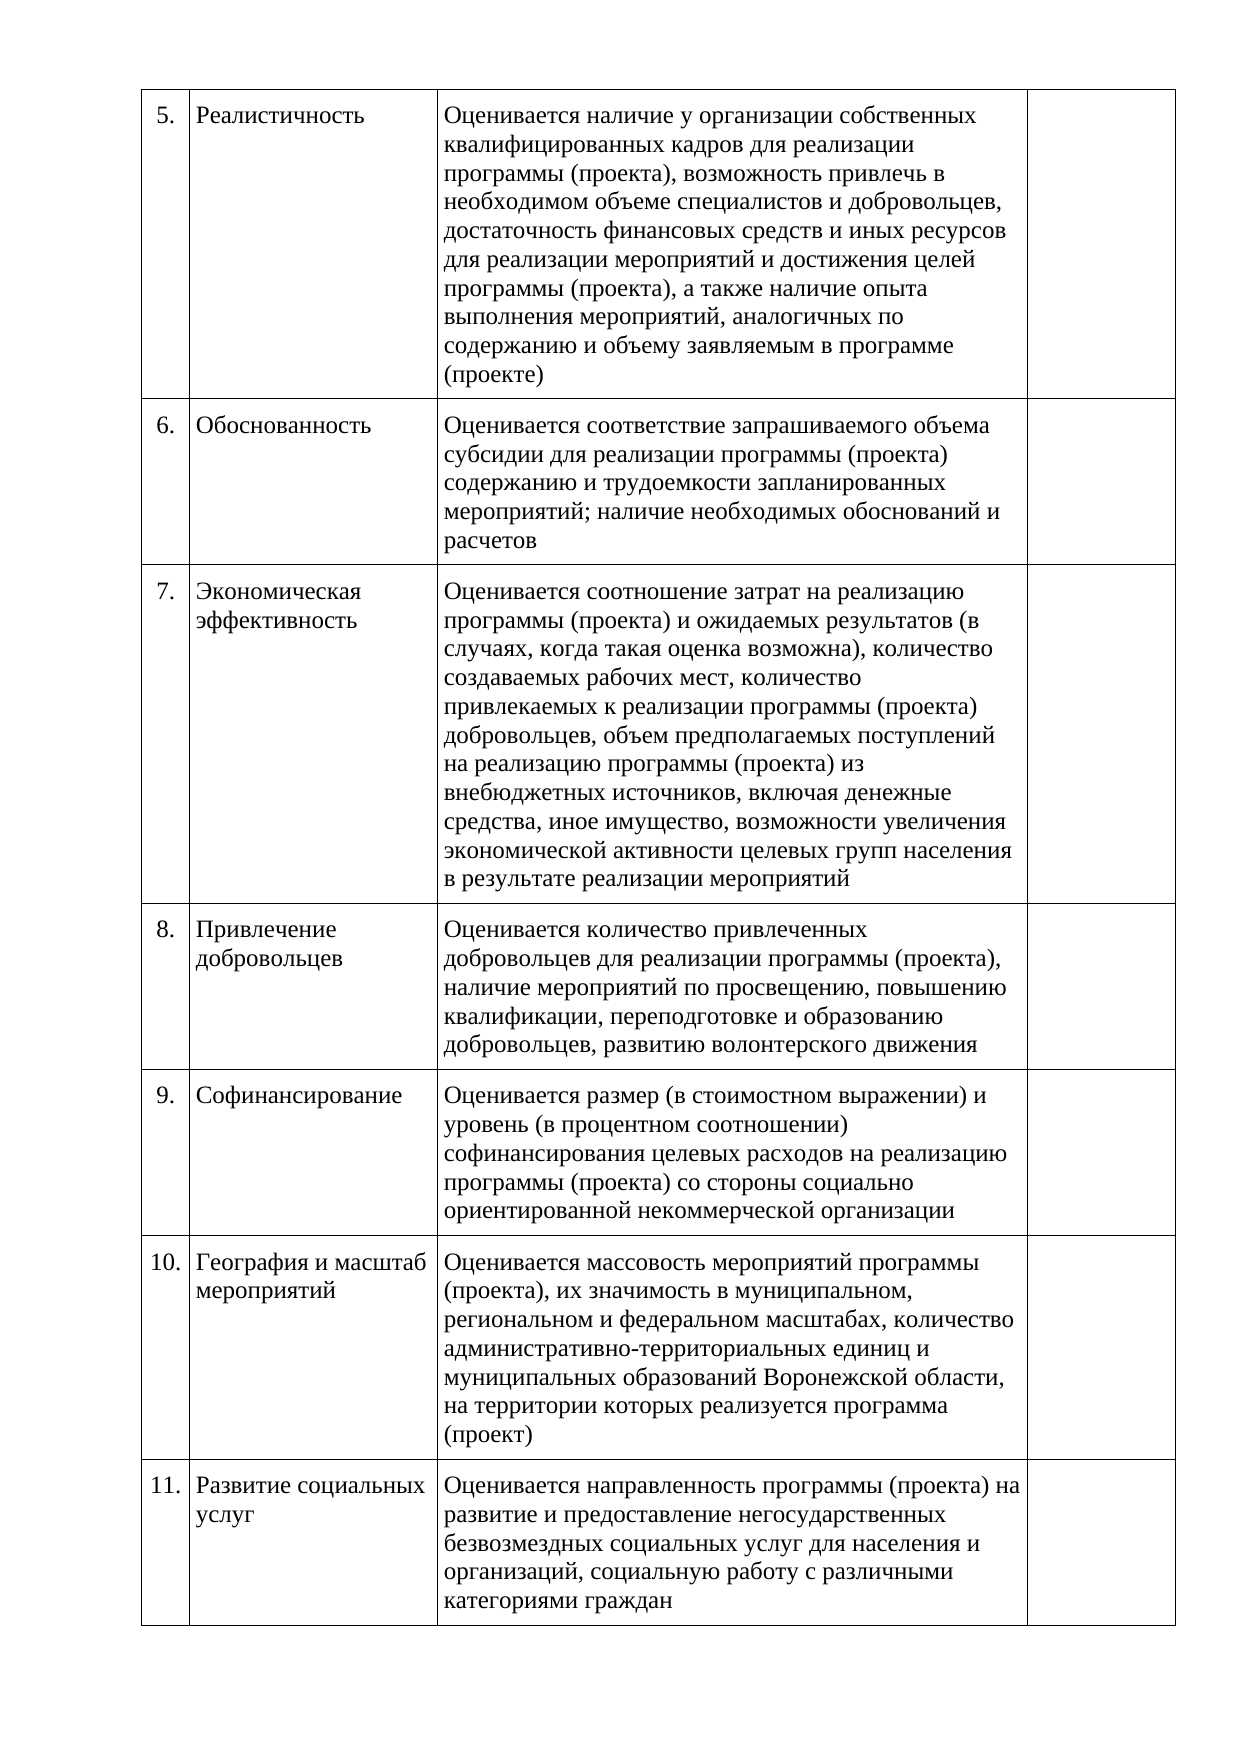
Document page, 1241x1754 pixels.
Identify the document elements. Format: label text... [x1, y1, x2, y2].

table_cell Оценивается соотношение затрат на реализацию программы (проекта) и ожидаемых результатов (в случаях, когда такая оценка возможна), количество создаваемых рабочих мест, количество привлекаемых к реализации программы (проекта) добровольцев, объем предполагаемых поступлений на реализацию программы (проекта) из внебюджетных источников, включая денежные средства, иное имущество, возможности увеличения экономической активности целевых групп населения в результате реализации мероприятий [438, 565, 1027, 903]
table_cell Оценивается количество привлеченных добровольцев для реализации программы (проекта), наличие мероприятий по просвещению, повышению квалификации, переподготовке и образованию добровольцев, развитию волонтерского движения [438, 904, 1027, 1069]
table_cell [1028, 1460, 1175, 1624]
table_cell Привлечение добровольцев [190, 904, 437, 1069]
table_cell [1028, 904, 1175, 1069]
table_cell 10. [142, 1236, 189, 1458]
table_cell Развитие социальных услуг [190, 1460, 437, 1624]
table_cell Реалистичность [190, 90, 437, 398]
table_cell Оценивается массовость мероприятий программы (проекта), их значимость в муниципальном, региональном и федеральном масштабах, количество административно-территориальных единиц и муниципальных образований Воронежской области, на территории которых реализуется программа (проект) [438, 1236, 1027, 1458]
table_cell [1028, 565, 1175, 903]
table_cell Обоснованность [190, 399, 437, 564]
table_cell 8. [142, 904, 189, 1069]
table_cell [1028, 1070, 1175, 1235]
table_cell [1028, 399, 1175, 564]
table_cell Оценивается соответствие запрашиваемого объема субсидии для реализации программы (проекта) содержанию и трудоемкости запланированных мероприятий; наличие необходимых обоснований и расчетов [438, 399, 1027, 564]
table_cell 9. [142, 1070, 189, 1235]
table_cell География и масштаб мероприятий [190, 1236, 437, 1458]
table_cell Оценивается направленность программы (проекта) на развитие и предоставление негосударственных безвозмездных социальных услуг для населения и организаций, социальную работу с различными категориями граждан [438, 1460, 1027, 1624]
table_cell 7. [142, 565, 189, 903]
table_cell Оценивается размер (в стоимостном выражении) и уровень (в процентном соотношении) софинансирования целевых расходов на реализацию программы (проекта) со стороны социально ориентированной некоммерческой организации [438, 1070, 1027, 1235]
table_cell Экономическая эффективность [190, 565, 437, 903]
table_cell 11. [142, 1460, 189, 1624]
table_cell [1028, 90, 1175, 398]
table_cell Софинансирование [190, 1070, 437, 1235]
table_cell 5. [142, 90, 189, 398]
table_cell [1028, 1236, 1175, 1458]
table_cell 6. [142, 399, 189, 564]
table_cell Оценивается наличие у организации собственных квалифицированных кадров для реализации программы (проекта), возможность привлечь в необходимом объеме специалистов и добровольцев, достаточность финансовых средств и иных ресурсов для реализации мероприятий и достижения целей программы (проекта), а также наличие опыта выполнения мероприятий, аналогичных по содержанию и объему заявляемым в программе (проекте) [438, 90, 1027, 398]
